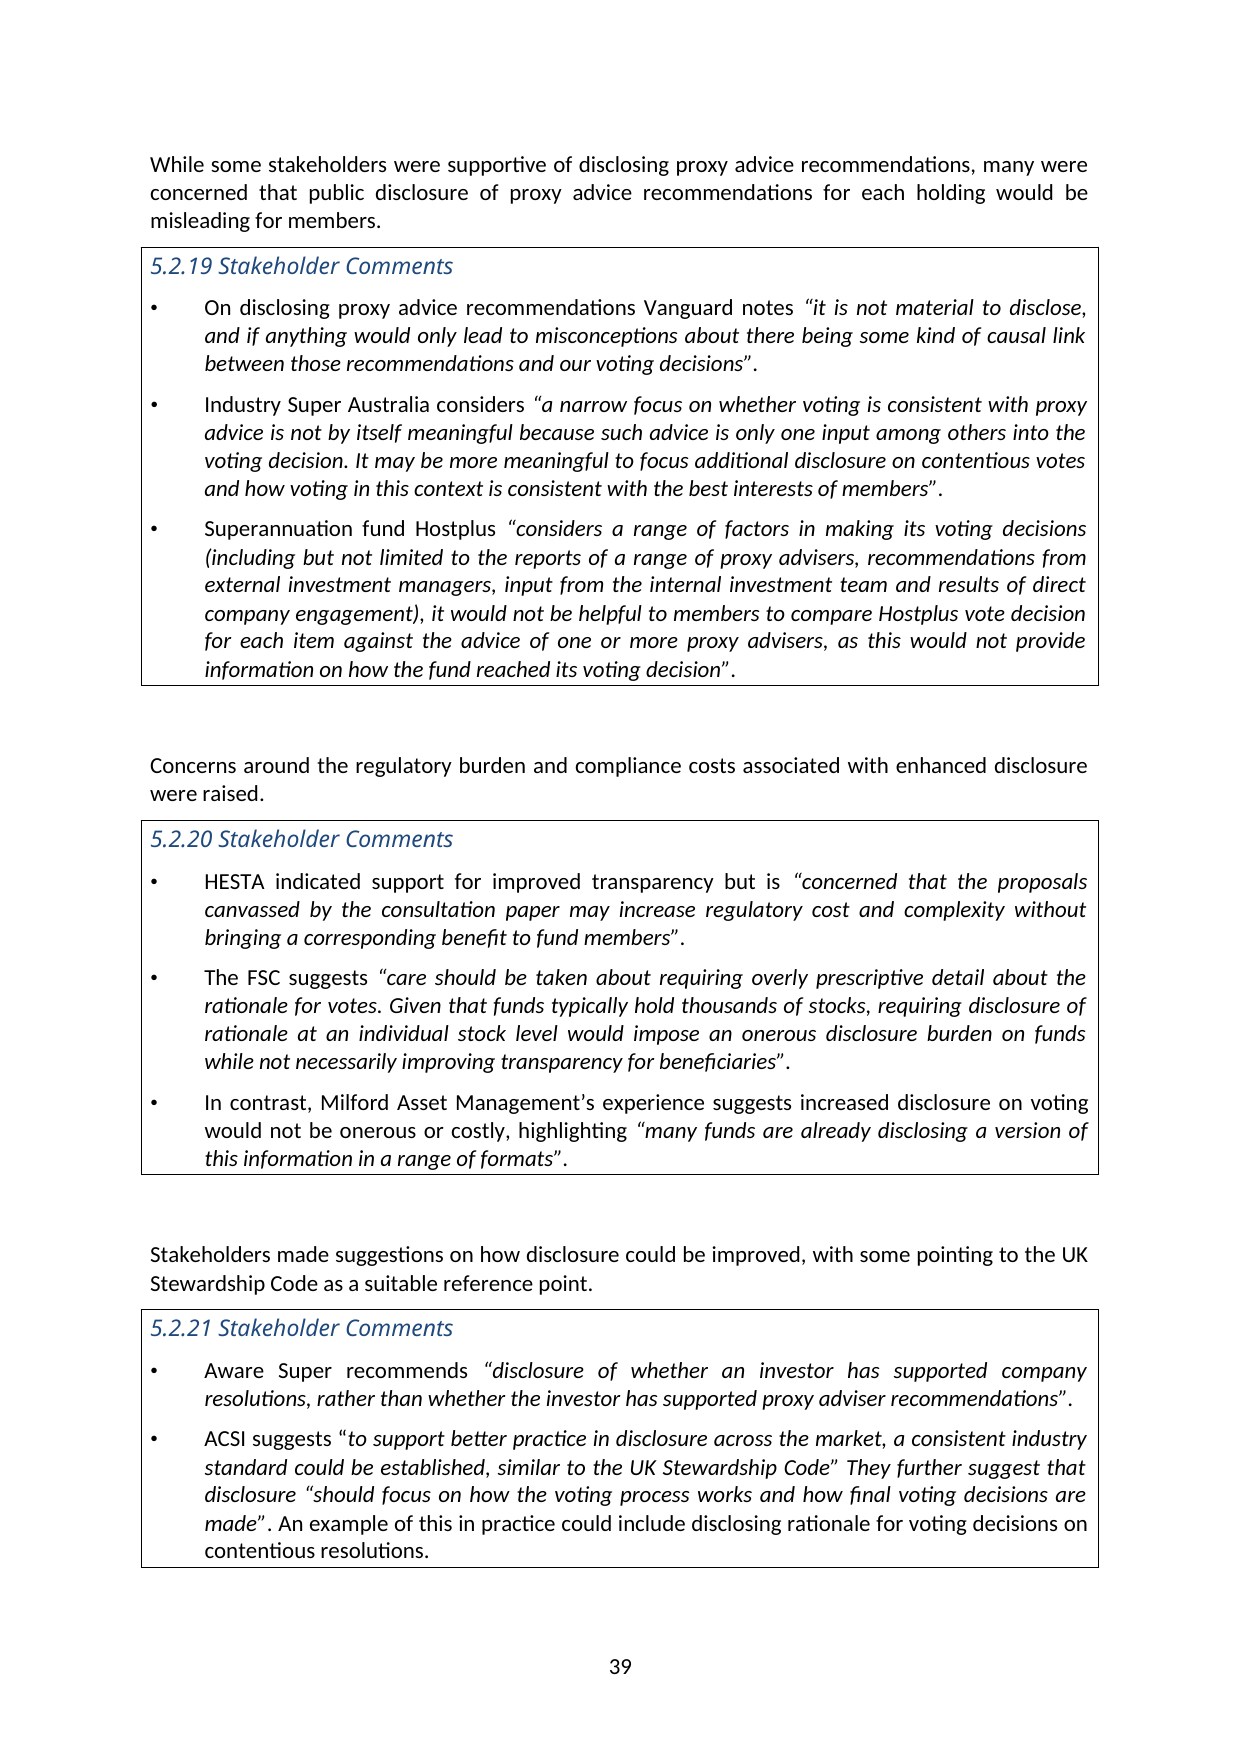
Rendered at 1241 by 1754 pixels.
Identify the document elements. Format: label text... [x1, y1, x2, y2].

text Industry Super Australia considers “a narrow focus on whether voting is consistent with proxy advice is not by itself meaningful because such advice is only one input among others into the voting decision. It may be more meaningful to focus additional disclosure on contentious votes and how voting in this context is consistent with the best interests of members”. [142, 387, 1098, 502]
text On disclosing proxy advice recommendations Vanguard notes “it is not material to disclose, and if anything would only lead to misconceptions about there being some kind of causal link between those recommendations and our voting decisions”. [142, 290, 1098, 377]
text ACSI suggests “to support better practice in disclosure across the market, a consistent industry standard could be established, similar to the UK Stewardship Code” They further suggest that disclosure “should focus on how the voting process works and how final voting decisions are made”. An example of this in practice could include disclosing rationale for voting decisions on contentious resolutions. [142, 1421, 1098, 1567]
text In contrast, Milford Asset Management’s experience suggests increased disclosure on voting would not be onerous or costly, highlighting “many funds are already disclosing a version of this information in a range of formats”. [142, 1085, 1098, 1174]
list Stakeholders made suggestions on how disclosure could be improved, with some pointing to the UK Stewardship Code as a suitable reference point. [150, 1241, 1090, 1297]
text Superannuation fund Hostplus “considers a range of factors in making its voting decisions (including but not limited to the reports of a range of proxy advisers, recommendations from external investment managers, input from the internal investment team and results of direct company engagement), it would not be helpful to members to compare Hostplus vote decision for each item against the advice of one or more proxy advisers, as this would not provide information on how the fund reached its voting decision”. [142, 511, 1098, 685]
text The FSC suggests “care should be taken about requiring overly prescriptive detail about the rationale for votes. Given that funds typically hold thousands of stocks, requiring disclosure of rationale at an individual stock level would impose an onerous disclosure burden on funds while not necessarily improving transparency for beneficiaries”. [142, 960, 1098, 1075]
text HESTA indicated support for improved transparency but is “concerned that the proposals canvassed by the consultation paper may increase regulatory cost and complexity without bringing a corresponding benefit to fund members”. [142, 864, 1098, 951]
text Aware Super recommends “disclosure of whether an investor has supported company resolutions, rather than whether the investor has supported proxy adviser recommendations”. [142, 1353, 1098, 1412]
list Concerns around the regulatory burden and compliance costs associated with enhanced disclosure were raised. [150, 751, 1090, 807]
list 5.2.19 Stakeholder Comments [142, 248, 1098, 281]
list 5.2.20 Stakeholder Comments [142, 821, 1098, 854]
list 5.2.21 Stakeholder Comments [142, 1310, 1098, 1343]
list While some stakeholders were supportive of disclosing proxy advice recommendations, many were concerned that public disclosure of proxy advice recommendations for each holding would be misleading for members. [150, 150, 1090, 234]
